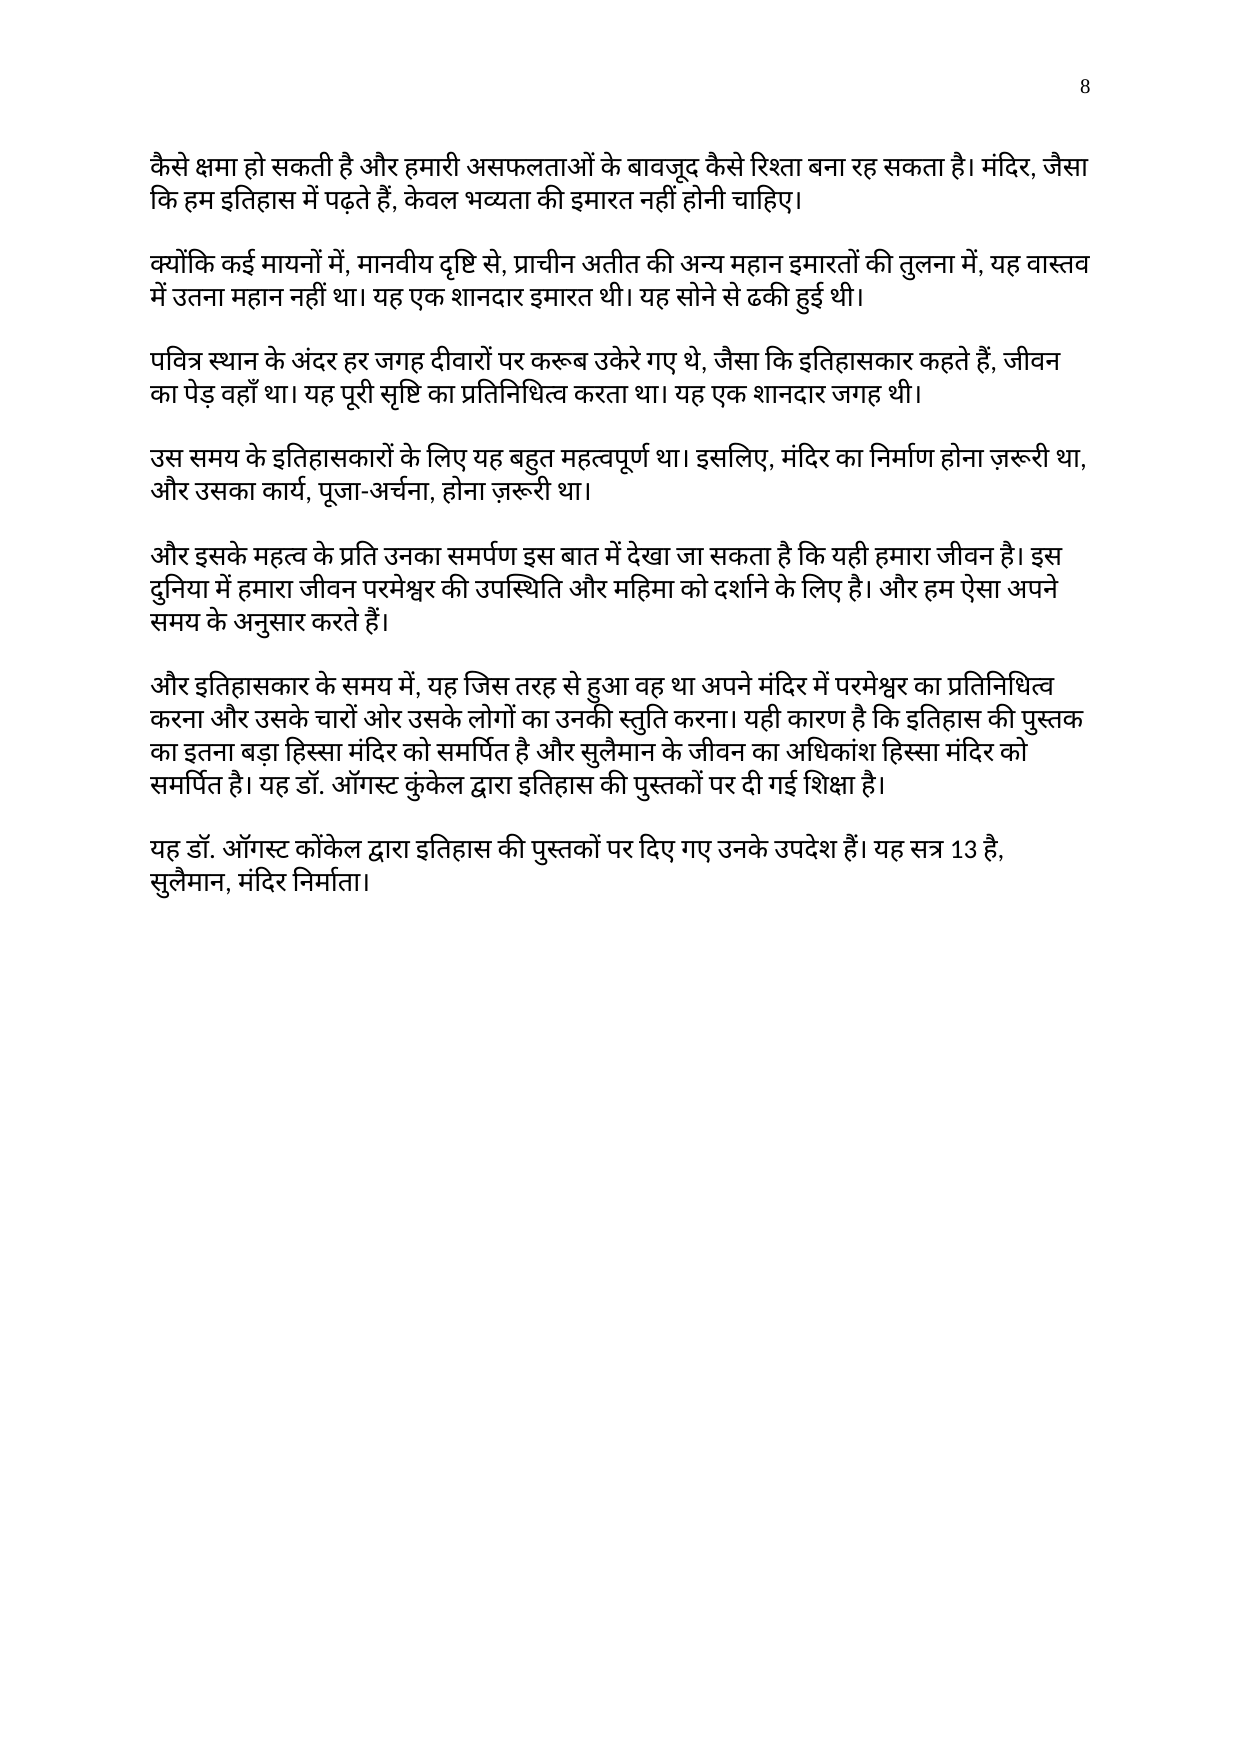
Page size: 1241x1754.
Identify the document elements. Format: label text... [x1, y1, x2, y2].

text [150, 150, 1090, 216]
text पवित्र स्थान के अंदर हर जगह दीवारों पर करूब उकेरे गए थे, जैसा कि इतिहासकार कहते हैं, जीवन का पेड़ वहाँ था। यह पूरी सृष्टि का प्रतिनिधित्व करता था। यह एक शानदार जगह थी। [150, 344, 1090, 410]
text और इतिहासकार के समय में, यह जिस तरह से हुआ वह था अपने मंदिर में परमेश्वर का प्रतिनिधित्व करना और उसके चारों ओर उसके लोगों का उनकी स्तुति करना। यही कारण है कि इतिहास की पुस्तक का इतना बड़ा हिस्सा मंदिर को समर्पित है और सुलैमान के जीवन का अधिकांश हिस्सा मंदिर को समर्पित है। यह डॉ. ऑगस्ट कुंकेल द्वारा इतिहास की पुस्तकों पर दी गई शिक्षा है। [150, 669, 1090, 801]
text यह डॉ. ऑगस्ट कोंकेल द्वारा इतिहास की पुस्तकों पर दिए गए उनके उपदेश हैं। यह सत्र 13 है, सुलैमान, मंदिर निर्माता। [150, 832, 1090, 922]
text उस समय के इतिहासकारों के लिए यह बहुत महत्वपूर्ण था। इसलिए, मंदिर का निर्माण होना ज़रूरी था, और उसका कार्य, पूजा-अर्चना, होना ज़रूरी था। [150, 442, 1090, 508]
text और इसके महत्व के प्रति उनका समर्पण इस बात में देखा जा सकता है कि यही हमारा जीवन है। इस दुनिया में हमारा जीवन परमेश्वर की उपस्थिति और महिमा को दर्शाने के लिए है। और हम ऐसा अपने समय के अनुसार करते हैं। [150, 539, 1090, 638]
text क्योंकि कई मायनों में, मानवीय दृष्टि से, प्राचीन अतीत की अन्य महान इमारतों की तुलना में, यह वास्तव में उतना महान नहीं था। यह एक शानदार इमारत थी। यह सोने से ढकी हुई थी। [150, 247, 1090, 313]
